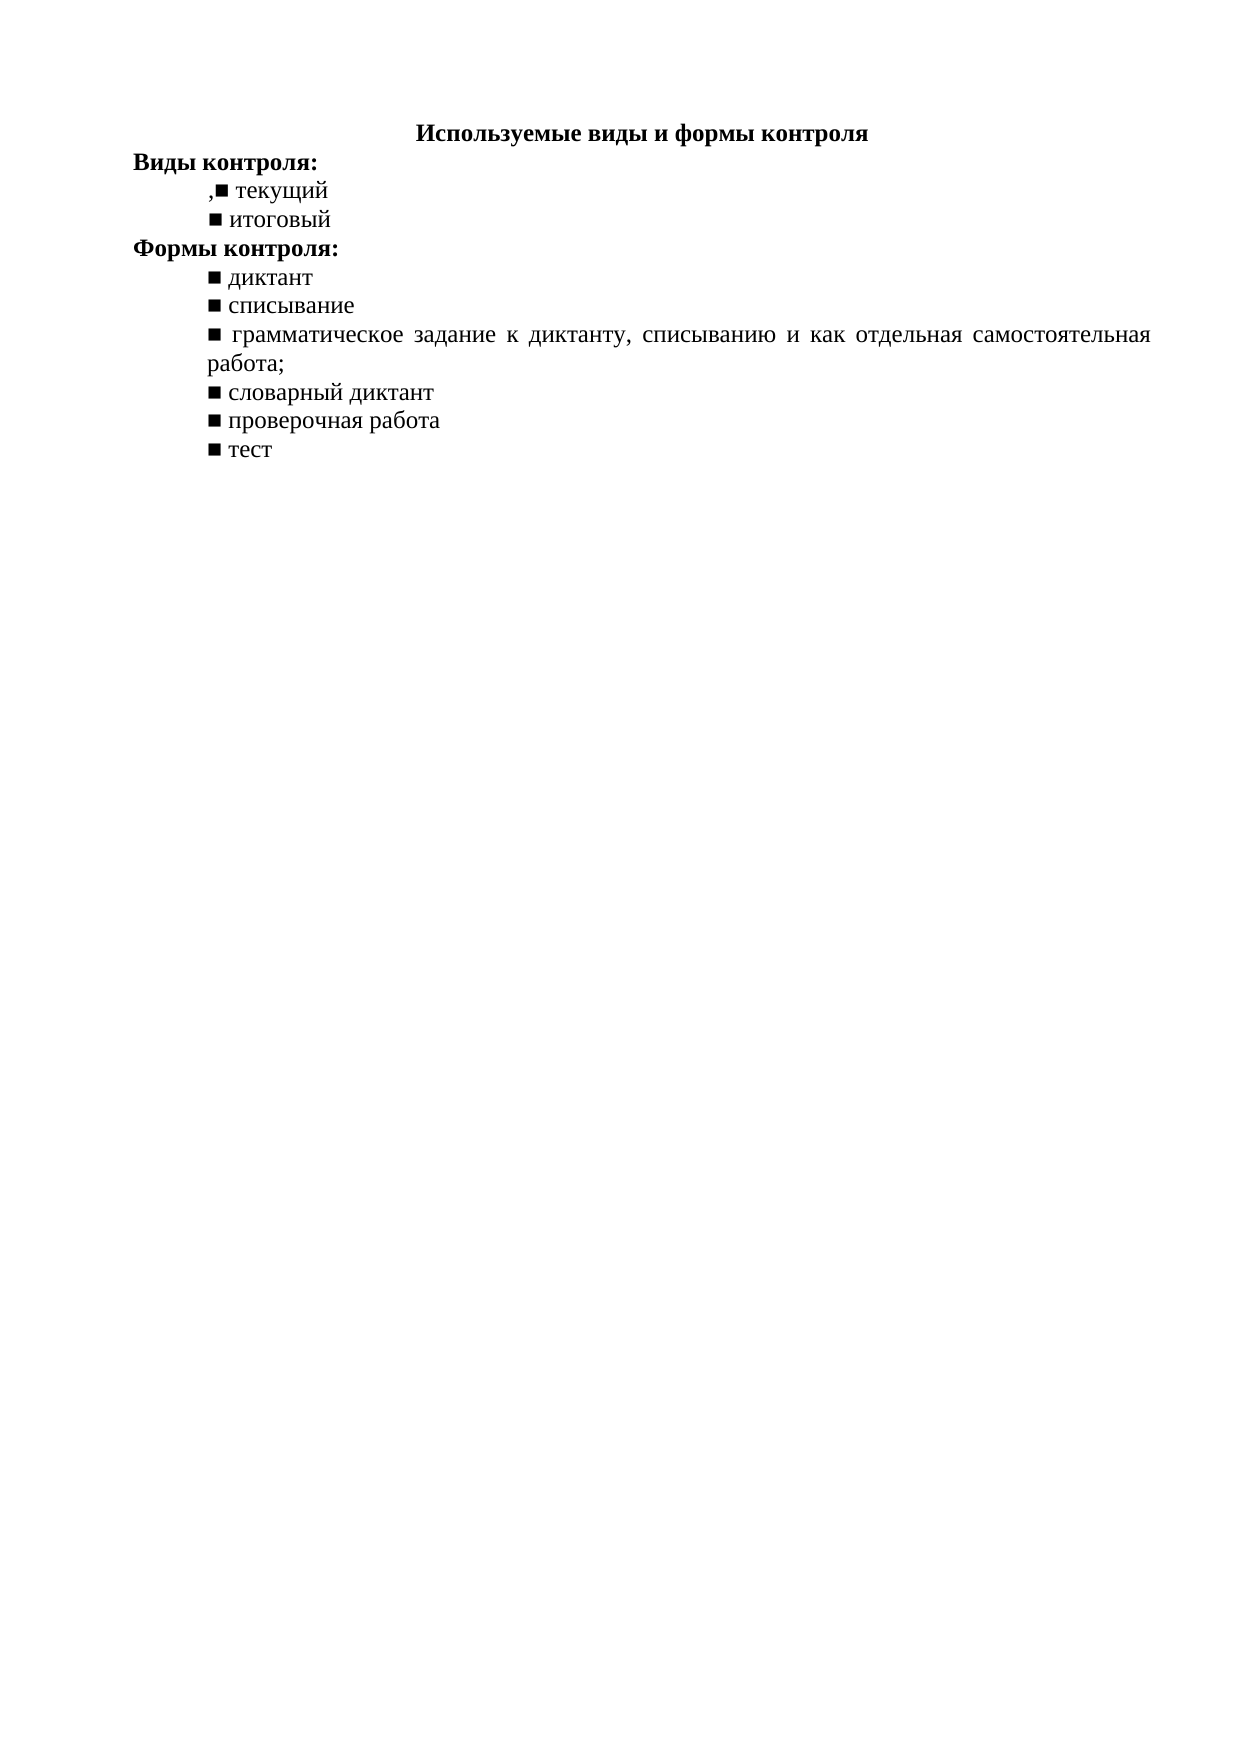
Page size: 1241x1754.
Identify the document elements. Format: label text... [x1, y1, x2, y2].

text ■ диктант [207, 262, 1152, 291]
text ■ грамматическое задание к диктанту, списыванию и как отдельная самостоятельная работа; [207, 319, 1152, 377]
text ■ словарный диктант [207, 377, 1152, 406]
text ■ тест [207, 434, 1152, 463]
text ■ списывание [207, 291, 1152, 319]
text Используемые виды и формы контроля [133, 118, 1152, 147]
list ■ итоговый [208, 204, 1152, 233]
text ■ проверочная работа [207, 406, 1152, 434]
text Виды контроля: [133, 147, 1152, 176]
list ,■ текущий [208, 176, 1152, 204]
text Формы контроля: [133, 233, 1152, 262]
